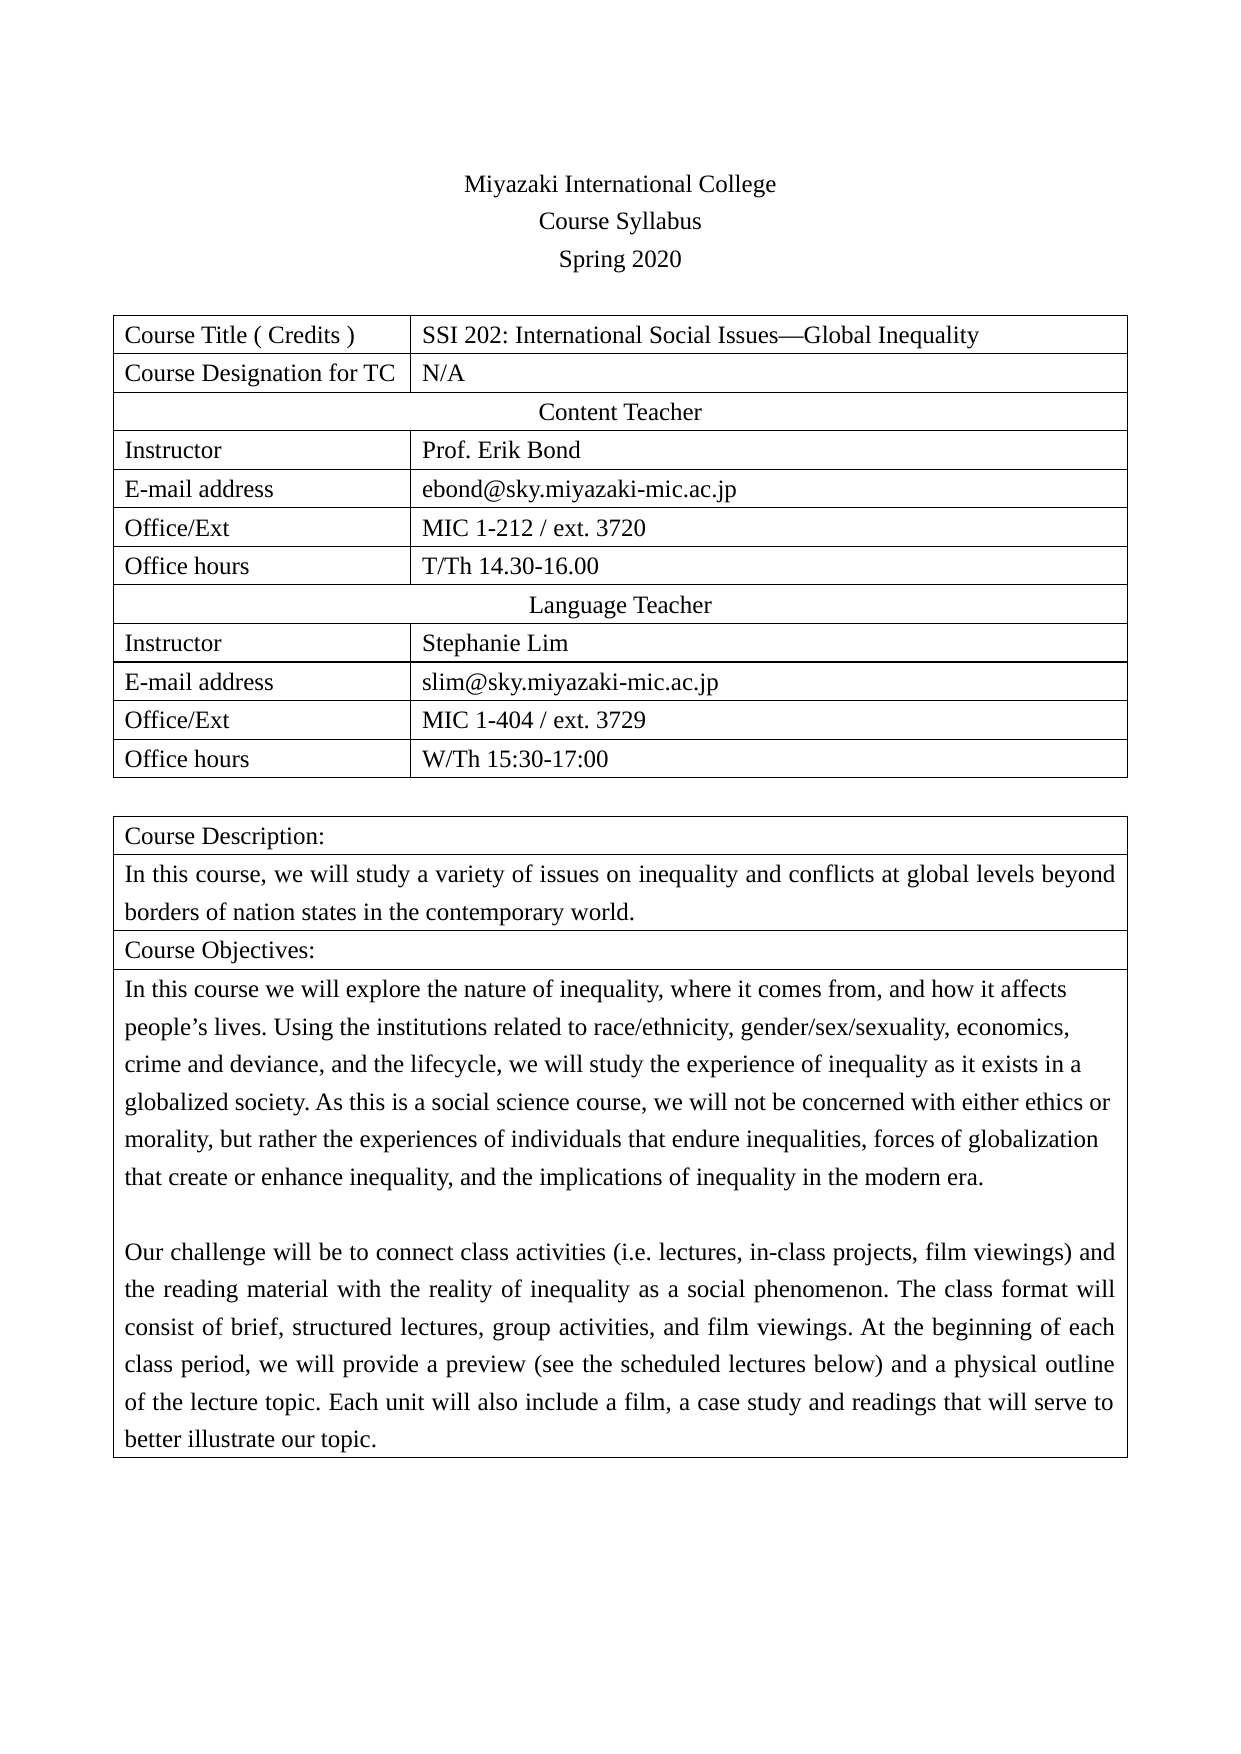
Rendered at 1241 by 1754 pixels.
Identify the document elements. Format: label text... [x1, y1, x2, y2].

table_cell Course Objectives: [114, 931, 1127, 969]
table_header Course Description: [114, 817, 1127, 854]
table_cell MIC 1-404 / ext. 3729 [411, 701, 1127, 738]
table_cell In this course we will explore the nature of inequality, where it comes from, and how it affects people’s lives. Using the institutions related to race/ethnicity, gender/sex/sexuality, economics, crime and deviance, and the lifecycle, we will study the experience of inequality as it exists in a globalized society. As this is a social science course, we will not be concerned with either ethics or morality, but rather the experiences of individuals that endure inequalities, forces of globalization that create or enhance inequality, and the implications of inequality in the modern era. Our challenge will be to connect class activities (i.e. lectures, in-class projects, film viewings) and the reading material with the reality of inequality as a social phenomenon. The class format will consist of brief, structured lectures, group activities, and film viewings. At the beginning of each class period, we will provide a preview (see the scheduled lectures below) and a physical outline of the lecture topic. Each unit will also include a film, a case study and readings that will serve to better illustrate our topic. [114, 970, 1127, 1457]
text Miyazaki International College [112, 164, 1128, 202]
table_cell Office/Ext [114, 701, 410, 738]
table_cell E-mail address [114, 470, 410, 507]
table_cell Office/Ext [114, 508, 410, 546]
table_cell Language Teacher [114, 585, 1127, 623]
table_cell Office hours [114, 740, 410, 777]
text Spring 2020 [112, 239, 1128, 277]
table_cell Prof. Erik Bond [411, 431, 1127, 469]
table_cell E-mail address [114, 663, 410, 700]
table_cell Course Designation for TC [114, 354, 410, 392]
table_cell MIC 1-212 / ext. 3720 [411, 508, 1127, 546]
table_cell N/A [411, 354, 1127, 392]
table_header Course Title ( Credits ) [114, 316, 410, 353]
text Course Syllabus [112, 202, 1128, 239]
table_cell Content Teacher [114, 393, 1127, 430]
table_cell W/Th 15:30-17:00 [411, 740, 1127, 777]
table_cell slim@sky.miyazaki-mic.ac.jp [411, 663, 1127, 700]
table_cell ebond@sky.miyazaki-mic.ac.jp [411, 470, 1127, 507]
table_cell T/Th 14.30-16.00 [411, 547, 1127, 584]
table_header SSI 202: International Social Issues—Global Inequality [411, 316, 1127, 353]
table_cell Instructor [114, 624, 410, 661]
table_cell In this course, we will study a variety of issues on inequality and conflicts at global levels beyond borders of nation states in the contemporary world. [114, 855, 1127, 930]
table_cell Instructor [114, 431, 410, 469]
table_cell Stephanie Lim [411, 624, 1127, 661]
table_cell Office hours [114, 547, 410, 584]
